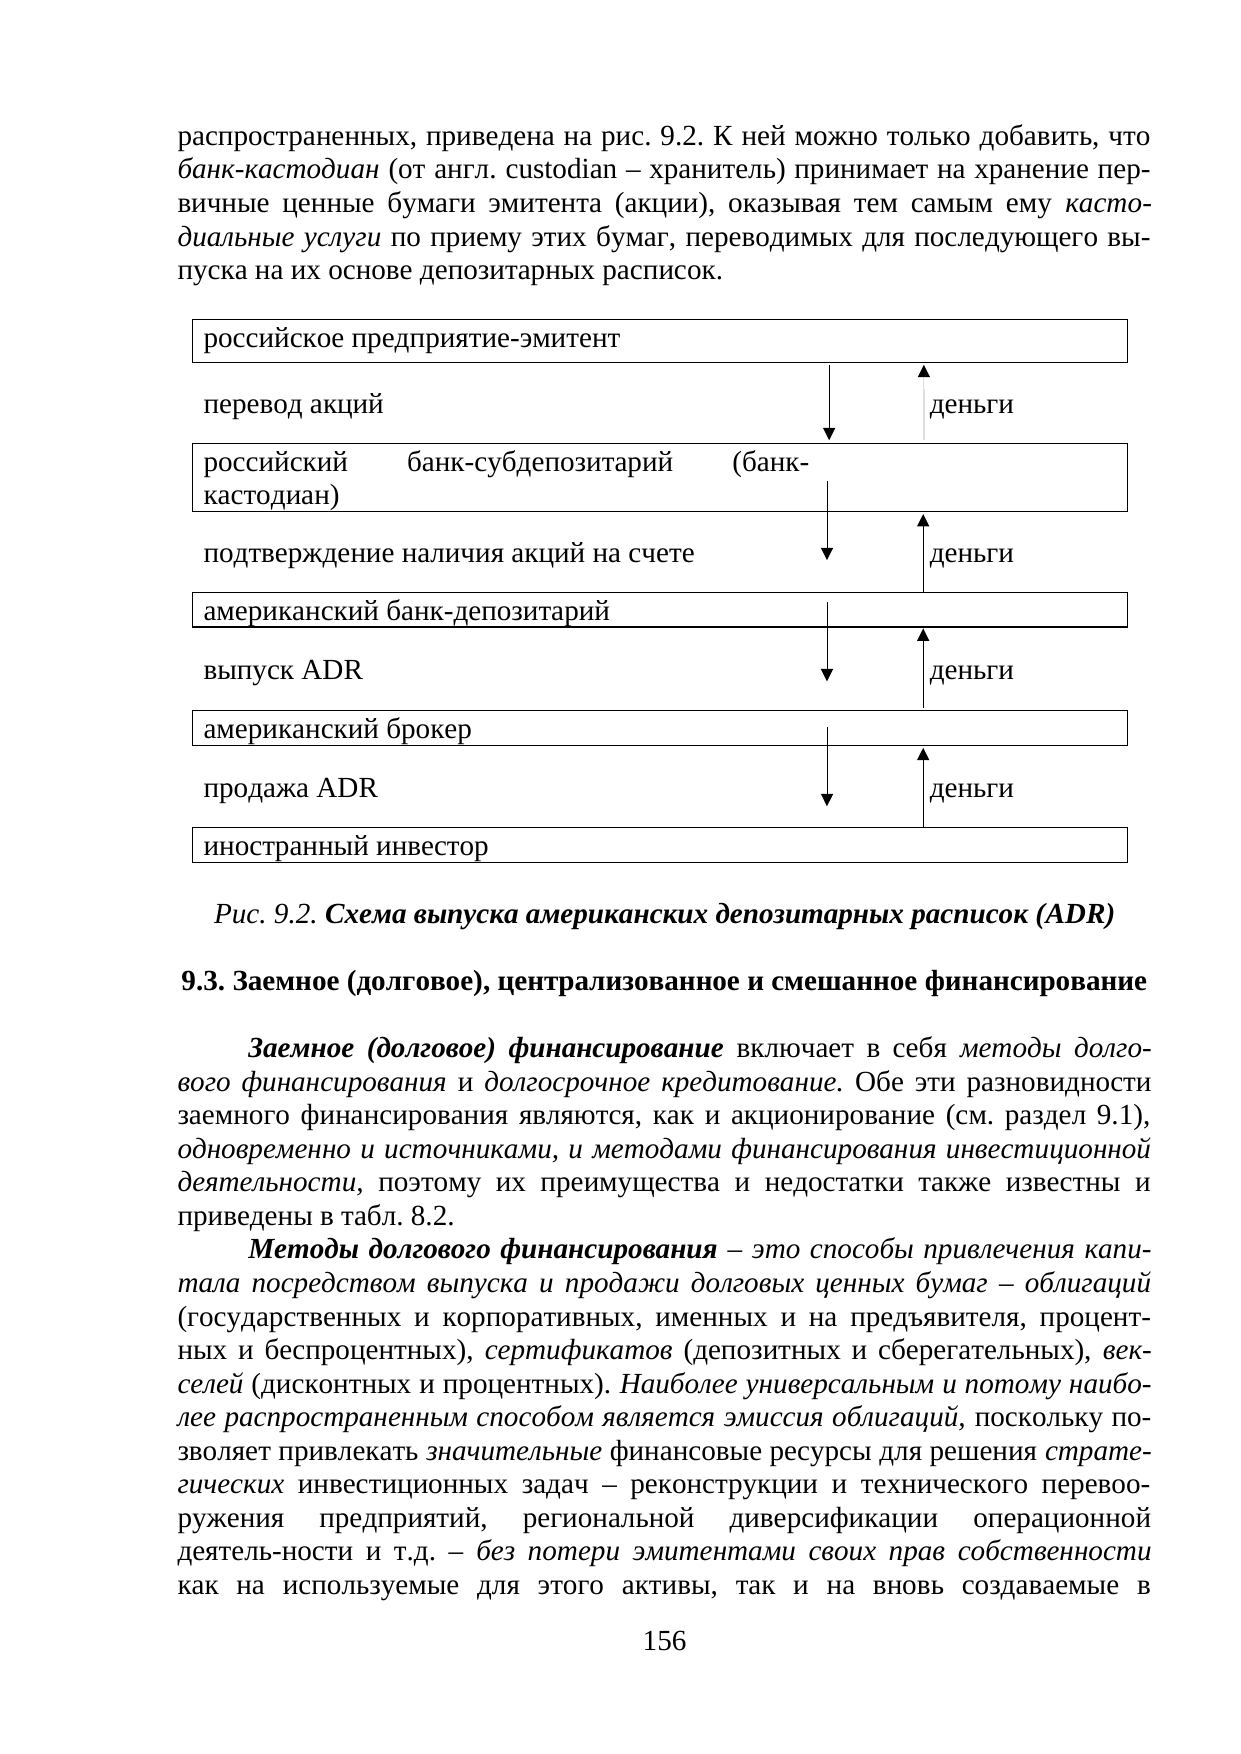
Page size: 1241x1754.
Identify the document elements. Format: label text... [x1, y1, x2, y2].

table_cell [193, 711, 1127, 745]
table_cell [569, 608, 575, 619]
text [177, 1232, 1152, 1601]
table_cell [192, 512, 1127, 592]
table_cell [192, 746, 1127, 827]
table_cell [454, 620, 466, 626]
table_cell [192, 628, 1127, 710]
text Рис. 9.2. Схема выпуска американских депозитарных расписок (ADR) [177, 896, 1152, 930]
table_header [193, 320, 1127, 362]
text 9.3. Заемное (долговое), централизованное и смешанное финансирование [177, 963, 1152, 997]
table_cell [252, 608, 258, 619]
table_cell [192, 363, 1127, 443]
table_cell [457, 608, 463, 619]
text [177, 118, 1152, 286]
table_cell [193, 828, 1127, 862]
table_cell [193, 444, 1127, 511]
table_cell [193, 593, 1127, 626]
text Заемное (долговое) финансирование включает в себя методы долго-вого финансирования и долгосрочное кредитование. Обе эти разновидности заемного финансирования являются, как и акционирование (см. раздел 9.1), одновременно и источниками, и методами финансирования инвестиционной деятельности, поэтому их преимущества и недостатки также известны и приведены в табл. 8.2. [177, 1030, 1152, 1232]
